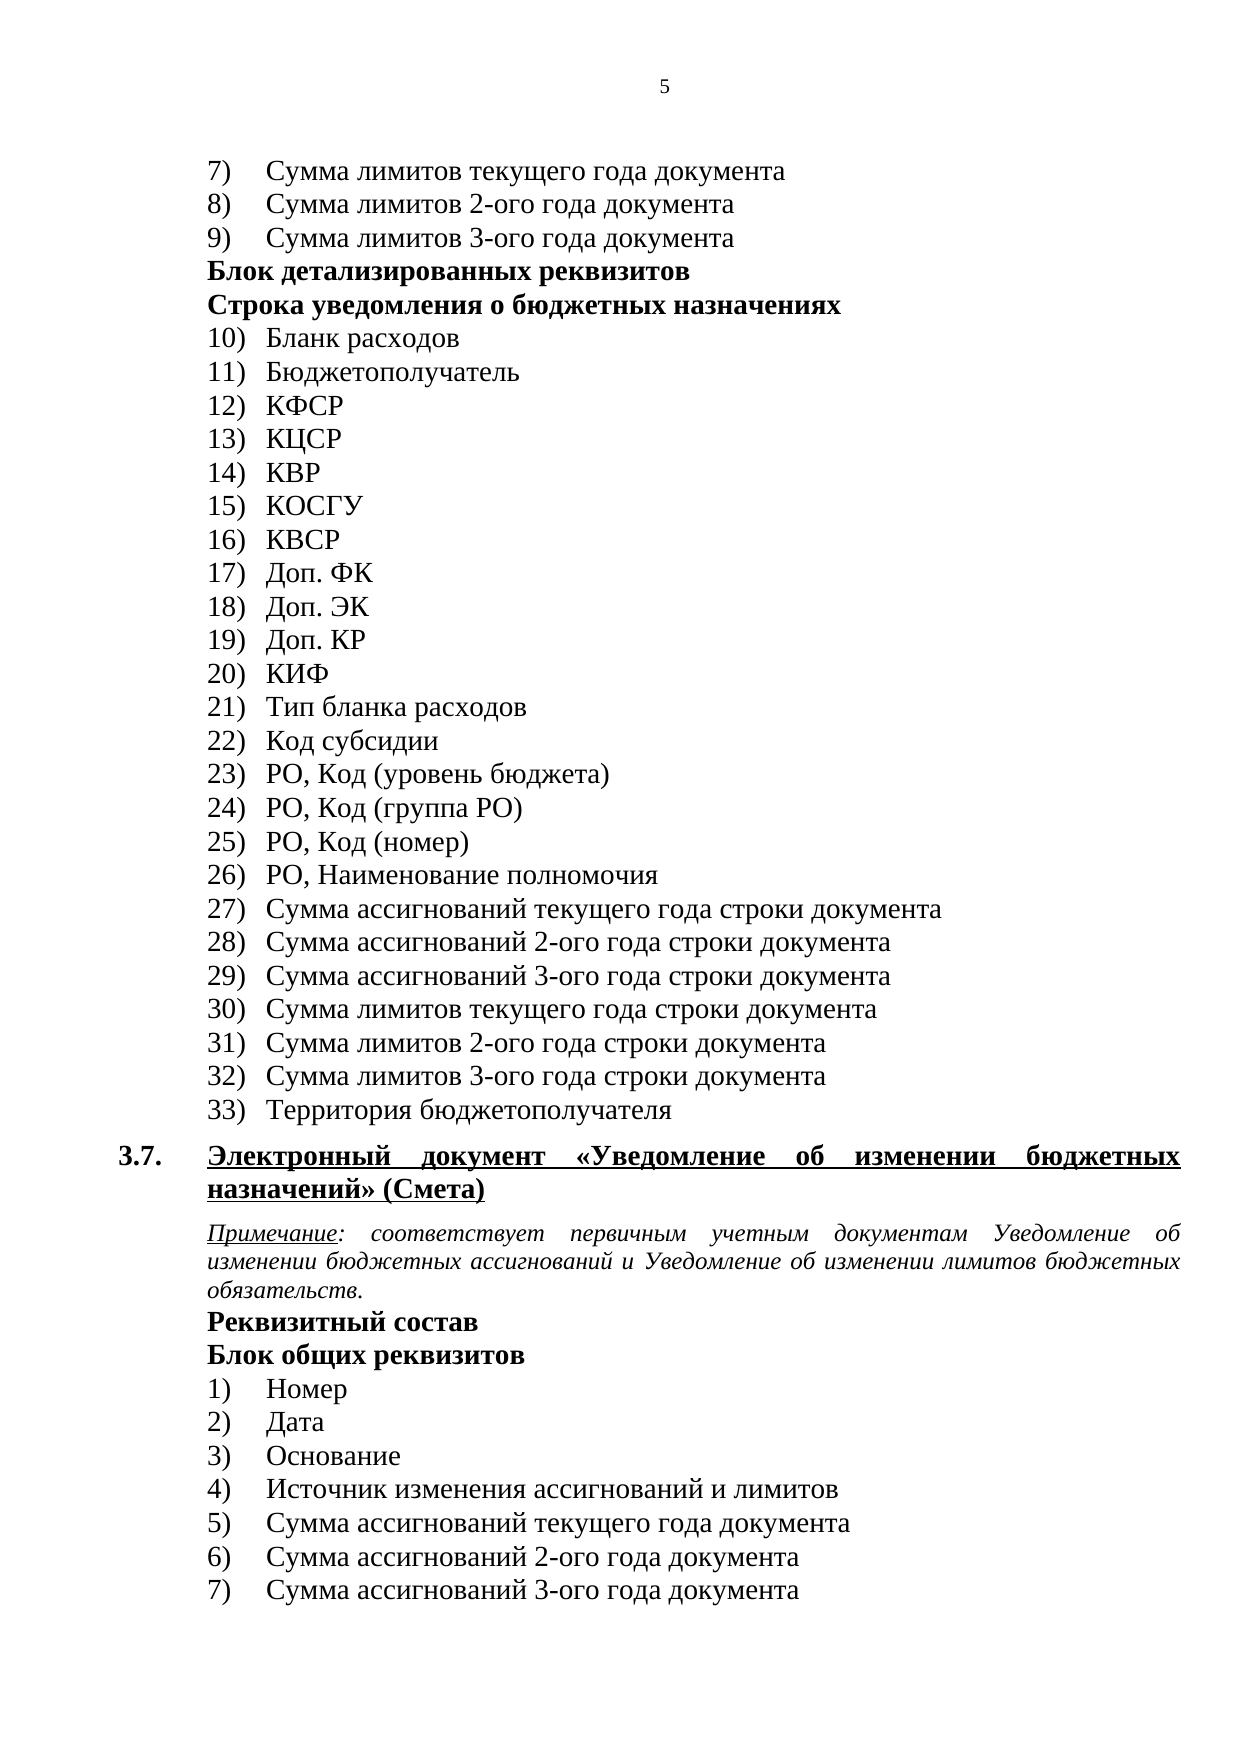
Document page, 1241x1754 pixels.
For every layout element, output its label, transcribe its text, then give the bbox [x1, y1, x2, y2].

list Бланк расходов [207, 321, 1181, 354]
list Бюджетополучатель [207, 354, 1181, 388]
list Код субсидии [207, 723, 1181, 757]
list Сумма ассигнований текущего года строки документа [207, 891, 1181, 924]
list Номер [207, 1371, 1181, 1404]
list КЦСР [207, 421, 1181, 455]
list Реквизитный состав [207, 1304, 1181, 1337]
list Строка уведомления о бюджетных назначениях [207, 287, 1181, 321]
list РО, Код (группа РО) [207, 790, 1181, 824]
list КФСР [207, 388, 1181, 421]
list Доп. ФК [207, 555, 1181, 589]
list КИФ [207, 656, 1181, 689]
list Сумма ассигнований 3-ого года документа [207, 1572, 1181, 1606]
list РО, Наименование полномочия [207, 857, 1181, 891]
list Сумма ассигнований текущего года документа [207, 1505, 1181, 1539]
list Сумма лимитов текущего года документа [207, 153, 1181, 186]
list РО, Код (номер) [207, 824, 1181, 857]
list Доп. КР [207, 622, 1181, 656]
list Дата [207, 1404, 1181, 1438]
list КВСР [207, 522, 1181, 555]
list Сумма ассигнований 3-ого года строки документа [207, 958, 1181, 991]
list Сумма лимитов 2-ого года строки документа [207, 1025, 1181, 1058]
list Сумма лимитов 2-ого года документа [207, 186, 1181, 220]
list Сумма ассигнований 2-ого года строки документа [207, 924, 1181, 958]
list Источник изменения ассигнований и лимитов [207, 1472, 1181, 1505]
list Блок общих реквизитов [207, 1337, 1181, 1371]
list КОСГУ [207, 488, 1181, 522]
list Электронный документ «Уведомление об изменении бюджетных назначений» (Смета) [118, 1138, 1181, 1205]
list КВР [207, 455, 1181, 488]
text Примечание: соответствует первичным учетным документам Уведомление об изменении бюджетных ассигнований и Уведомление об изменении лимитов бюджетных обязательств. [207, 1218, 1181, 1304]
list Основание [207, 1438, 1181, 1472]
list Доп. ЭК [207, 589, 1181, 622]
list Сумма лимитов текущего года строки документа [207, 991, 1181, 1025]
list Сумма лимитов 3-ого года строки документа [207, 1058, 1181, 1092]
list Блок детализированных реквизитов [207, 253, 1181, 287]
list Территория бюджетополучателя [207, 1092, 1181, 1126]
list Сумма лимитов 3-ого года документа [207, 220, 1181, 253]
list Тип бланка расходов [207, 689, 1181, 723]
list Сумма ассигнований 2-ого года документа [207, 1539, 1181, 1572]
list РО, Код (уровень бюджета) [207, 757, 1181, 790]
